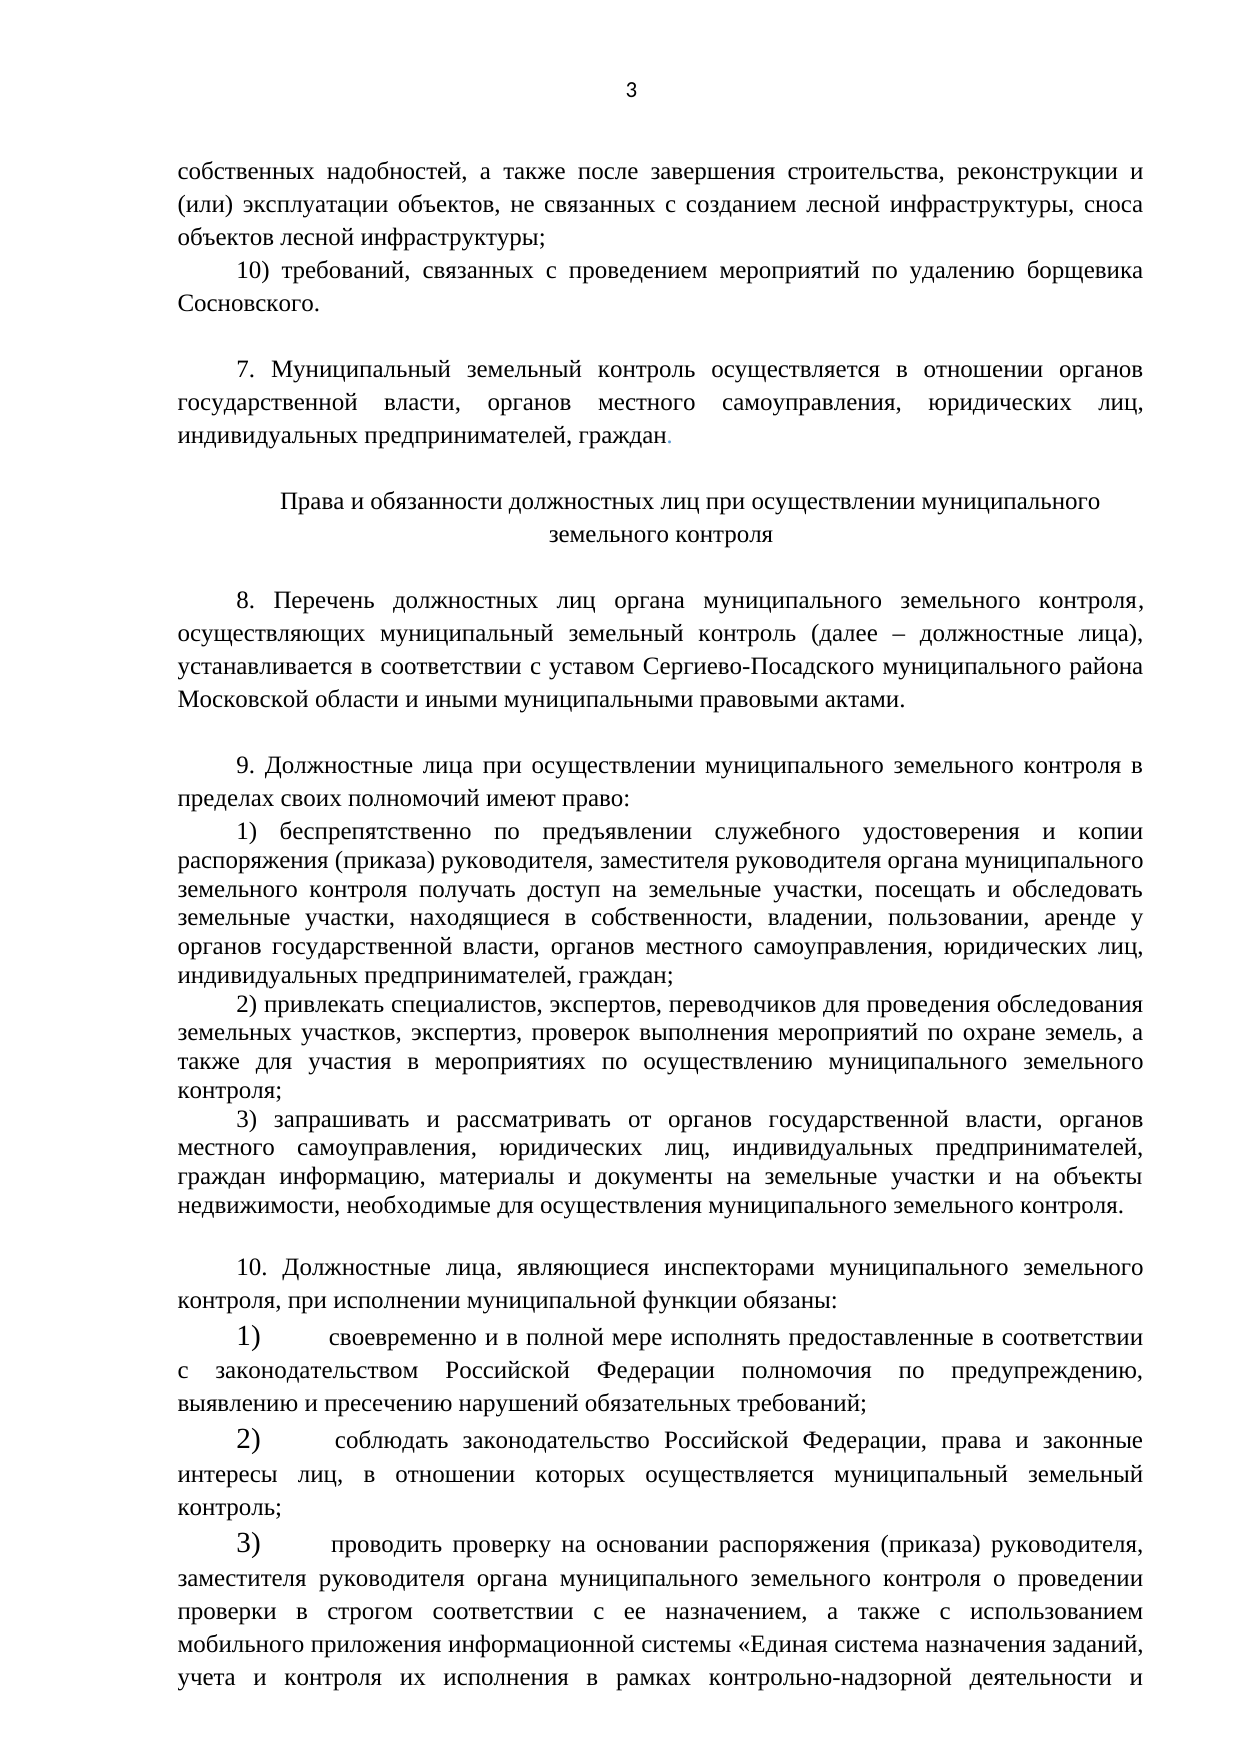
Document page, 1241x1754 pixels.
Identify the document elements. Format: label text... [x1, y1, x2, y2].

list своевременно и в полной мере исполнять предоставленные в соответствии с законодательством Российской Федерации полномочия по предупреждению, выявлению и пресечению нарушений обязательных требований; [177, 1318, 1144, 1417]
text 10. Должностные лица, являющиеся инспекторами муниципального земельного контроля, при исполнении муниципальной функции обязаны: [177, 1252, 1144, 1313]
text 8. Перечень должностных лиц органа муниципального земельного контроля, осуществляющих муниципальный земельный контроль (далее – должностные лица), устанавливается в соответствии с уставом Сергиево-Посадского муниципального района Московской области и иными муниципальными правовыми актами. [177, 585, 1144, 713]
text 10) требований, связанных с проведением мероприятий по удалению борщевика Сосновского. [177, 255, 1144, 317]
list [177, 1525, 1144, 1691]
text 7. Муниципальный земельный контроль осуществляется в отношении органов государственной власти, органов местного самоуправления, юридических лиц, индивидуальных предпринимателей, граждан. [177, 354, 1144, 449]
text 3) запрашивать и рассматривать от органов государственной власти, органов местного самоуправления, юридических лиц, индивидуальных предпринимателей, граждан информацию, материалы и документы на земельные участки и на объекты недвижимости, необходимые для осуществления муниципального земельного контроля. [177, 1104, 1144, 1219]
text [177, 156, 1144, 251]
text 1) беспрепятственно по предъявлении служебного удостоверения и копии распоряжения (приказа) руководителя, заместителя руководителя органа муниципального земельного контроля получать доступ на земельные участки, посещать и обследовать земельные участки, находящиеся в собственности, владении, пользовании, аренде у органов государственной власти, органов местного самоуправления, юридических лиц, индивидуальных предпринимателей, граждан; [177, 816, 1144, 989]
list соблюдать законодательство Российской Федерации, права и законные интересы лиц, в отношении которых осуществляется муниципальный земельный контроль; [177, 1422, 1144, 1521]
text Права и обязанности должностных лиц при осуществлении муниципального земельного контроля [177, 486, 1144, 548]
text 9. Должностные лица при осуществлении муниципального земельного контроля в пределах своих полномочий имеют право: [177, 750, 1144, 812]
text 2) привлекать специалистов, экспертов, переводчиков для проведения обследования земельных участков, экспертиз, проверок выполнения мероприятий по охране земель, а также для участия в мероприятиях по осуществлению муниципального земельного контроля; [177, 989, 1144, 1104]
